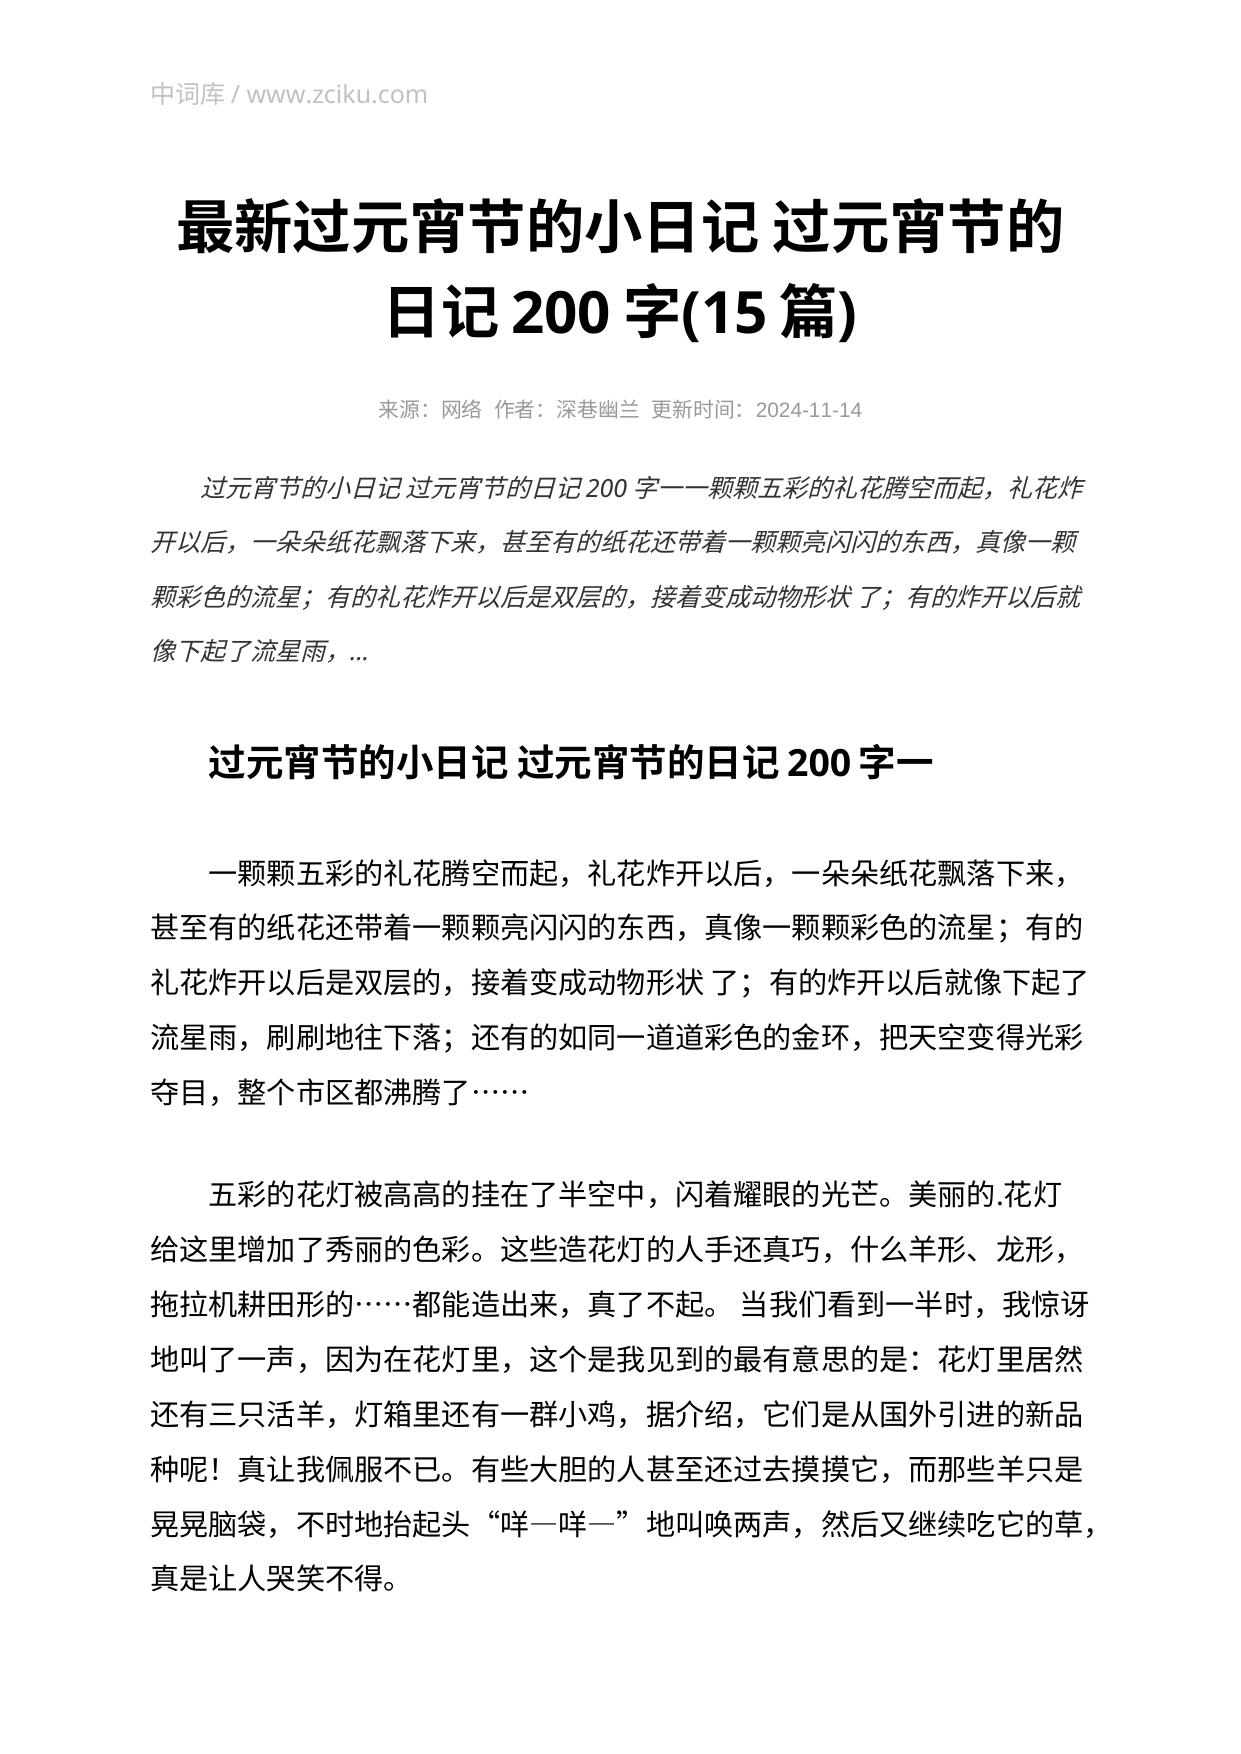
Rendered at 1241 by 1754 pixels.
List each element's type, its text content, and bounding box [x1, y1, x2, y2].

text 过元宵节的小日记 过元宵节的日记200字一一颗颗五彩的礼花腾空而起，礼花炸开以后，一朵朵纸花飘落下来，甚至有的纸花还带着一颗颗亮闪闪的东西，真像一颗颗彩色的流星；有的礼花炸开以后是双层的，接着变成动物形状 了；有的炸开以后就像下起了流星雨，... [150, 468, 1090, 668]
subtitle 最新过元宵节的小日记 过元宵节的日记200字(15篇) [150, 181, 1090, 351]
text 五彩的花灯被高高的挂在了半空中，闪着耀眼的光芒。美丽的.花灯给这里增加了秀丽的色彩。这些造花灯的人手还真巧，什么羊形、龙形，拖拉机耕田形的……都能造出来，真了不起。 当我们看到一半时，我惊讶地叫了一声，因为在花灯里，这个是我见到的最有意思的是：花灯里居然还有三只活羊，灯箱里还有一群小鸡，据介绍，它们是从国外引进的新品种呢！真让我佩服不已。有些大胆的人甚至还过去摸摸它，而那些羊只是晃晃脑袋，不时地抬起头“咩—咩—”地叫唤两声，然后又继续吃它的草，真是让人哭笑不得。 [150, 1172, 1090, 1598]
text 过元宵节的小日记 过元宵节的日记200字一 [150, 733, 1090, 787]
text 来源：网络 作者：深巷幽兰 更新时间：2024-11-14 [150, 397, 1090, 421]
text 一颗颗五彩的礼花腾空而起，礼花炸开以后，一朵朵纸花飘落下来，甚至有的纸花还带着一颗颗亮闪闪的东西，真像一颗颗彩色的流星；有的礼花炸开以后是双层的，接着变成动物形状 了；有的炸开以后就像下起了流星雨，刷刷地往下落；还有的如同一道道彩色的金环，把天空变得光彩夺目，整个市区都沸腾了…… [150, 850, 1090, 1112]
